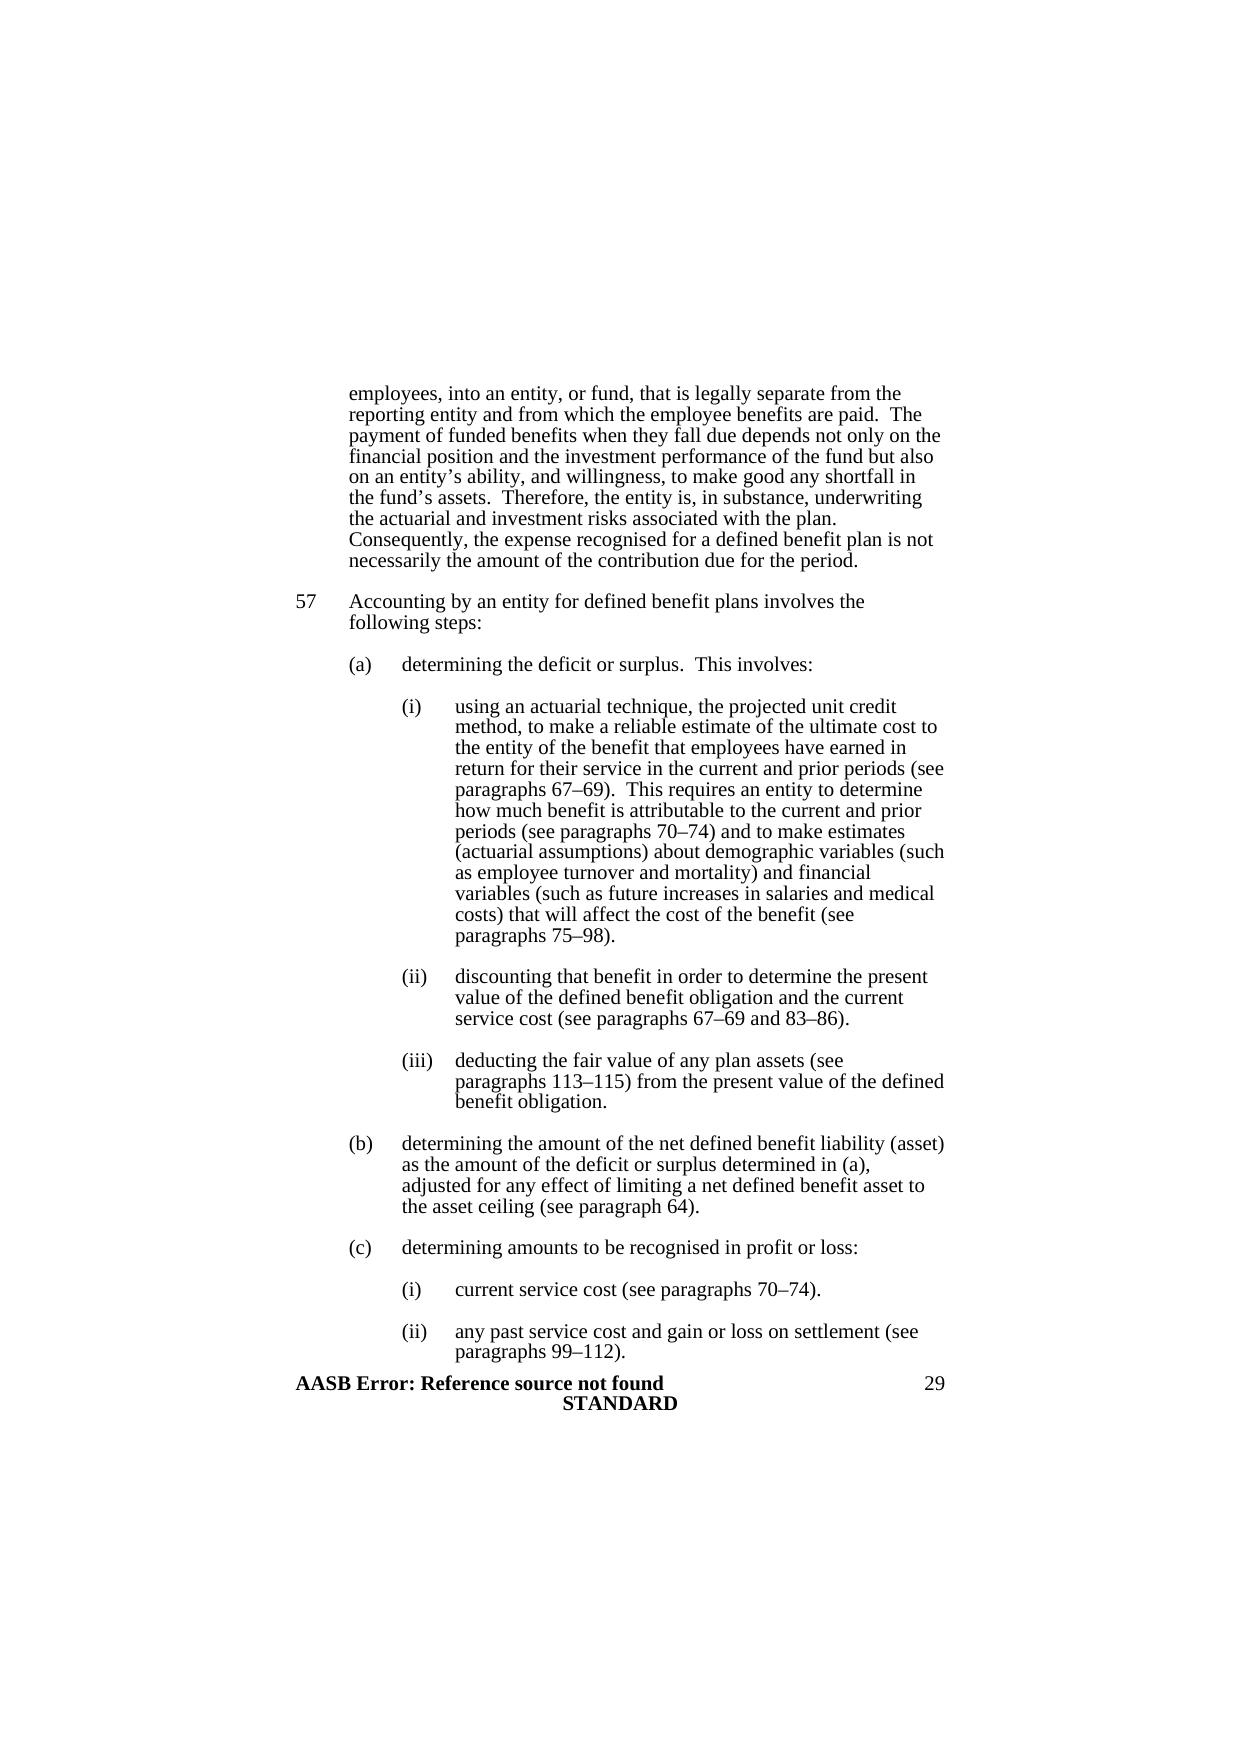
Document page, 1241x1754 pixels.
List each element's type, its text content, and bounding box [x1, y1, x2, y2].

text determining the amount of the net defined benefit liability (asset) as the amount of the deficit or surplus determined in (a), adjusted for any effect of limiting a net defined benefit asset to the asset ceiling (see paragraph 64). [348, 1134, 945, 1217]
text any past service cost and gain or loss on settlement (see paragraphs 99–112). [402, 1321, 945, 1363]
text current service cost (see paragraphs 70–74). [402, 1280, 945, 1301]
text deducting the fair value of any plan assets (see paragraphs 113–115) from the present value of the defined benefit obligation. [402, 1051, 945, 1113]
text Accounting by an entity for defined benefit plans involves the following steps: [295, 592, 945, 634]
text using an actuarial technique, the projected unit credit method, to make a reliable estimate of the ultimate cost to the entity of the benefit that employees have earned in return for their service in the current and prior periods (see paragraphs 67–69). This requires an entity to determine how much benefit is attributable to the current and prior periods (see paragraphs 70–74) and to make estimates (actuarial assumptions) about demographic variables (such as employee turnover and mortality) and financial variables (such as future increases in salaries and medical costs) that will affect the cost of the benefit (see paragraphs 75–98). [402, 696, 945, 946]
text determining amounts to be recognised in profit or loss: [348, 1238, 945, 1259]
text determining the deficit or surplus. This involves: [348, 655, 945, 676]
text discounting that benefit in order to determine the present value of the defined benefit obligation and the current service cost (see paragraphs 67–69 and 83–86). [402, 967, 945, 1030]
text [295, 384, 945, 571]
